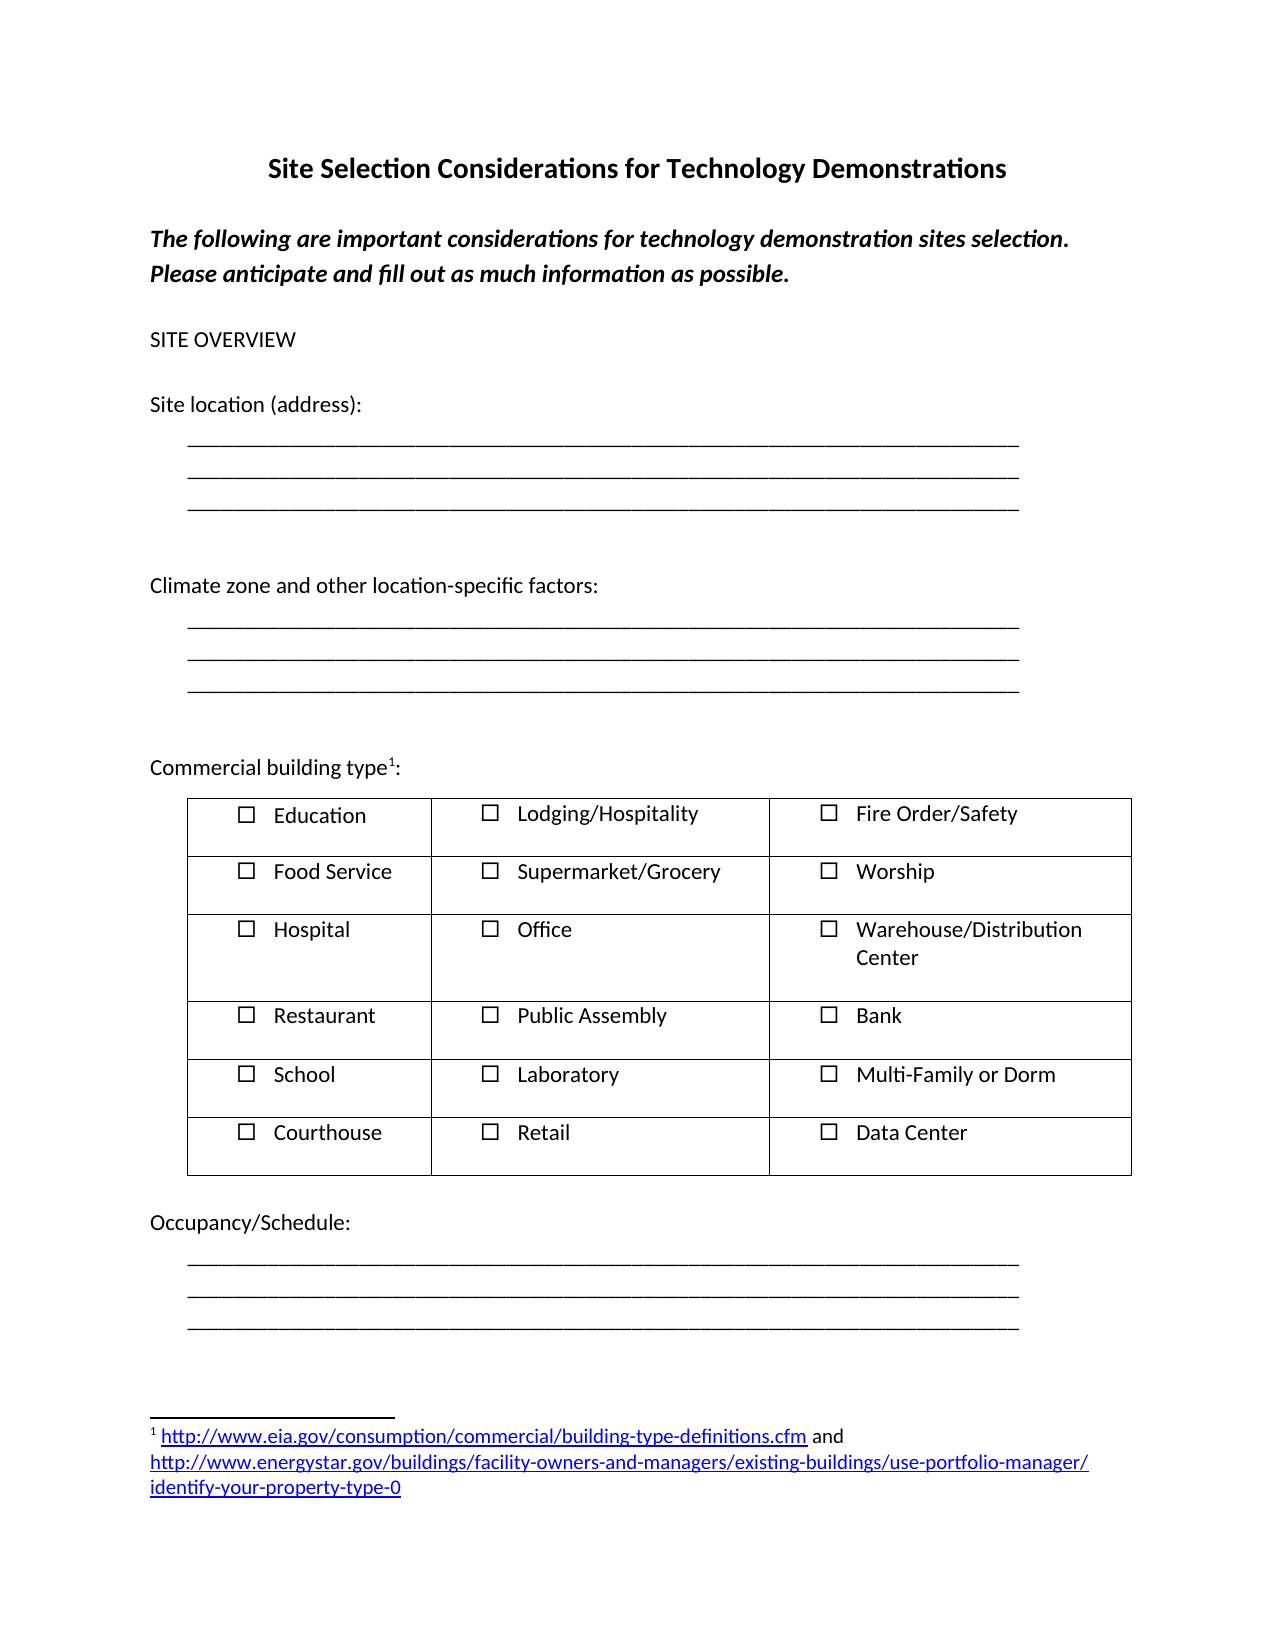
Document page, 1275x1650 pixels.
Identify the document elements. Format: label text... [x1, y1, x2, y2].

table_cell Courthouse [188, 1118, 431, 1175]
table_cell Multi-Family or Dorm [770, 1060, 1131, 1117]
table_cell Laboratory [432, 1060, 769, 1117]
text The following are important considerations for technology demonstration sites selection. Please anticipate and fill out as much information as possible. [150, 223, 1125, 289]
table_cell Food Service [188, 857, 431, 914]
table_cell Bank [770, 1002, 1131, 1059]
list _________________________________________________________________________ [187, 422, 1125, 450]
table_header Fire Order/Safety [770, 799, 1131, 856]
table_cell Restaurant [188, 1002, 431, 1059]
list _________________________________________________________________________ [187, 604, 1125, 632]
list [187, 1241, 1125, 1269]
table_cell Public Assembly [432, 1002, 769, 1059]
table_cell Hospital [188, 915, 431, 1001]
text _________________________________________________________________________ [150, 668, 1125, 696]
table_cell Office [432, 915, 769, 1001]
table_cell Supermarket/Grocery [432, 857, 769, 914]
text _________________________________________________________________________ [150, 1305, 1125, 1333]
list _________________________________________________________________________ [187, 636, 1125, 664]
table_cell Retail [432, 1118, 769, 1175]
table_header Education [188, 799, 431, 856]
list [187, 1273, 1125, 1301]
table_header Lodging/Hospitality [432, 799, 769, 856]
text SITE OVERVIEW [150, 325, 1125, 353]
table_cell School [188, 1060, 431, 1117]
text _________________________________________________________________________ [150, 486, 1125, 514]
list _________________________________________________________________________ [187, 454, 1125, 482]
table_cell Data Center [770, 1118, 1131, 1175]
text Climate zone and other location-specific factors: [150, 571, 1125, 599]
table_cell Warehouse/Distribution Center [770, 915, 1131, 1001]
text Commercial building type: [150, 753, 1125, 781]
text Site Selection Considerations for Technology Demonstrations [150, 150, 1125, 186]
table_cell Worship [770, 857, 1131, 914]
text Occupancy/Schedule: [150, 1208, 1125, 1237]
text Site location (address): [150, 390, 1125, 418]
